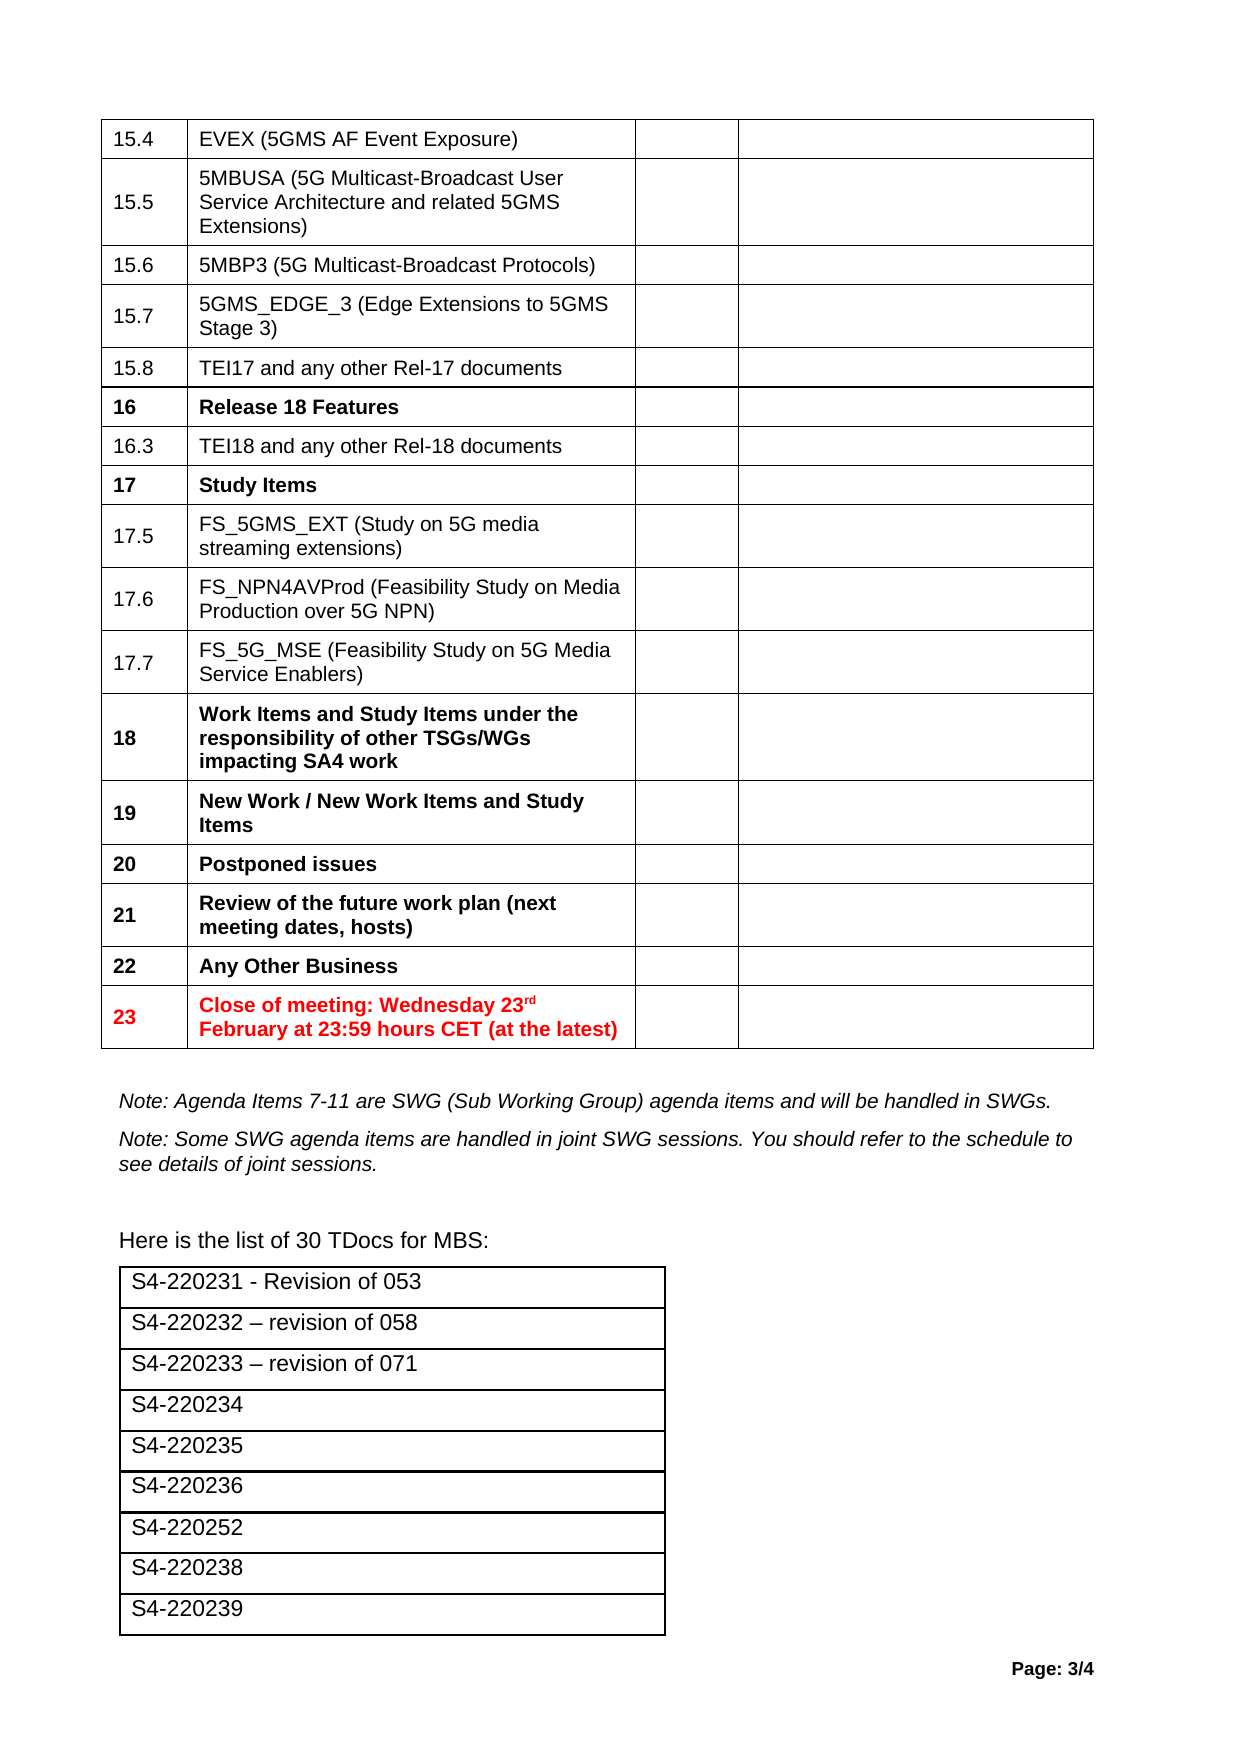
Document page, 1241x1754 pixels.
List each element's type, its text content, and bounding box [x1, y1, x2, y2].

table_cell [739, 986, 1093, 1048]
table_cell S4-220236 [121, 1473, 664, 1511]
table_cell [739, 631, 1093, 693]
table_cell S4-220238 [121, 1554, 664, 1593]
text Here is the list of 30 TDocs for MBS: [119, 1227, 1092, 1253]
table_cell 5MBUSA (5G Multicast-Broadcast User Service Architecture and related 5GMS Extensions) [188, 159, 635, 245]
table_cell 18 [102, 694, 187, 780]
table_cell 15.4 [102, 120, 187, 158]
table_cell [636, 388, 738, 426]
table_cell [739, 120, 1093, 158]
table_cell New Work / New Work Items and Study Items [188, 781, 635, 843]
table_cell S4-220233 – revision of 071 [121, 1350, 664, 1388]
table_cell EVEX (5GMS AF Event Exposure) [188, 120, 635, 158]
table_cell 19 [102, 781, 187, 843]
table_cell [739, 246, 1093, 284]
table_cell [636, 884, 738, 946]
table_cell FS_5G_MSE (Feasibility Study on 5G Media Service Enablers) [188, 631, 635, 693]
table_cell [636, 120, 738, 158]
table_cell S4-220252 [121, 1514, 664, 1552]
table_cell 15.7 [102, 285, 187, 347]
table_cell S4-220232 – revision of 058 [121, 1309, 664, 1348]
table_cell FS_NPN4AVProd (Feasibility Study on Media Production over 5G NPN) [188, 568, 635, 630]
table_cell [739, 427, 1093, 465]
table_cell [636, 427, 738, 465]
table_cell 15.6 [102, 246, 187, 284]
table_cell [636, 568, 738, 630]
table_cell [739, 947, 1093, 985]
table_cell FS_5GMS_EXT (Study on 5G media streaming extensions) [188, 505, 635, 567]
table_cell [636, 986, 738, 1048]
table_cell Postponed issues [188, 845, 635, 883]
table_cell 17 [102, 466, 187, 504]
table_cell [739, 505, 1093, 567]
table_cell Close of meeting: Wednesday 23rd February at 23:59 hours CET (at the latest) [188, 986, 635, 1048]
table_cell [739, 466, 1093, 504]
table_cell S4-220239 [121, 1595, 664, 1634]
table_cell 16.3 [102, 427, 187, 465]
table_cell [636, 466, 738, 504]
table_cell Any Other Business [188, 947, 635, 985]
table_cell [636, 631, 738, 693]
table_cell 17.6 [102, 568, 187, 630]
table_cell [739, 285, 1093, 347]
table_cell [636, 285, 738, 347]
table_cell 17.5 [102, 505, 187, 567]
table_cell [636, 845, 738, 883]
table_cell [739, 568, 1093, 630]
table_cell 16 [102, 388, 187, 426]
table_cell 15.8 [102, 348, 187, 386]
table_cell [636, 505, 738, 567]
table_cell Release 18 Features [188, 388, 635, 426]
table_cell [636, 348, 738, 386]
table_cell [739, 159, 1093, 245]
table_cell [636, 694, 738, 780]
table_cell S4-220234 [121, 1391, 664, 1429]
text Note: Agenda Items 7-11 are SWG (Sub Working Group) agenda items and will be handled in SWGs. [119, 1088, 1092, 1113]
table_cell [739, 884, 1093, 946]
table_cell [739, 781, 1093, 843]
table_cell [739, 348, 1093, 386]
table_cell Study Items [188, 466, 635, 504]
table_cell Work Items and Study Items under the responsibility of other TSGs/WGs impacting SA4 work [188, 694, 635, 780]
table_cell [636, 947, 738, 985]
table_cell Review of the future work plan (next meeting dates, hosts) [188, 884, 635, 946]
table_cell 22 [102, 947, 187, 985]
table_cell 17.7 [102, 631, 187, 693]
table_cell TEI18 and any other Rel-18 documents [188, 427, 635, 465]
table_cell [739, 694, 1093, 780]
table_header S4-220231 - Revision of 053 [121, 1268, 664, 1307]
table_cell 5GMS_EDGE_3 (Edge Extensions to 5GMS Stage 3) [188, 285, 635, 347]
table_cell [739, 845, 1093, 883]
table_cell 20 [102, 845, 187, 883]
table_cell 15.5 [102, 159, 187, 245]
table_cell S4-220235 [121, 1432, 664, 1470]
text Note: Some SWG agenda items are handled in joint SWG sessions. You should refer to the schedule to see details of joint sessions. [119, 1126, 1092, 1176]
table_cell [636, 159, 738, 245]
table_cell 5MBP3 (5G Multicast-Broadcast Protocols) [188, 246, 635, 284]
table_cell [636, 781, 738, 843]
table_cell 21 [102, 884, 187, 946]
table_cell [636, 246, 738, 284]
table_cell TEI17 and any other Rel-17 documents [188, 348, 635, 386]
table_cell 23 [102, 986, 187, 1048]
table_cell [739, 388, 1093, 426]
